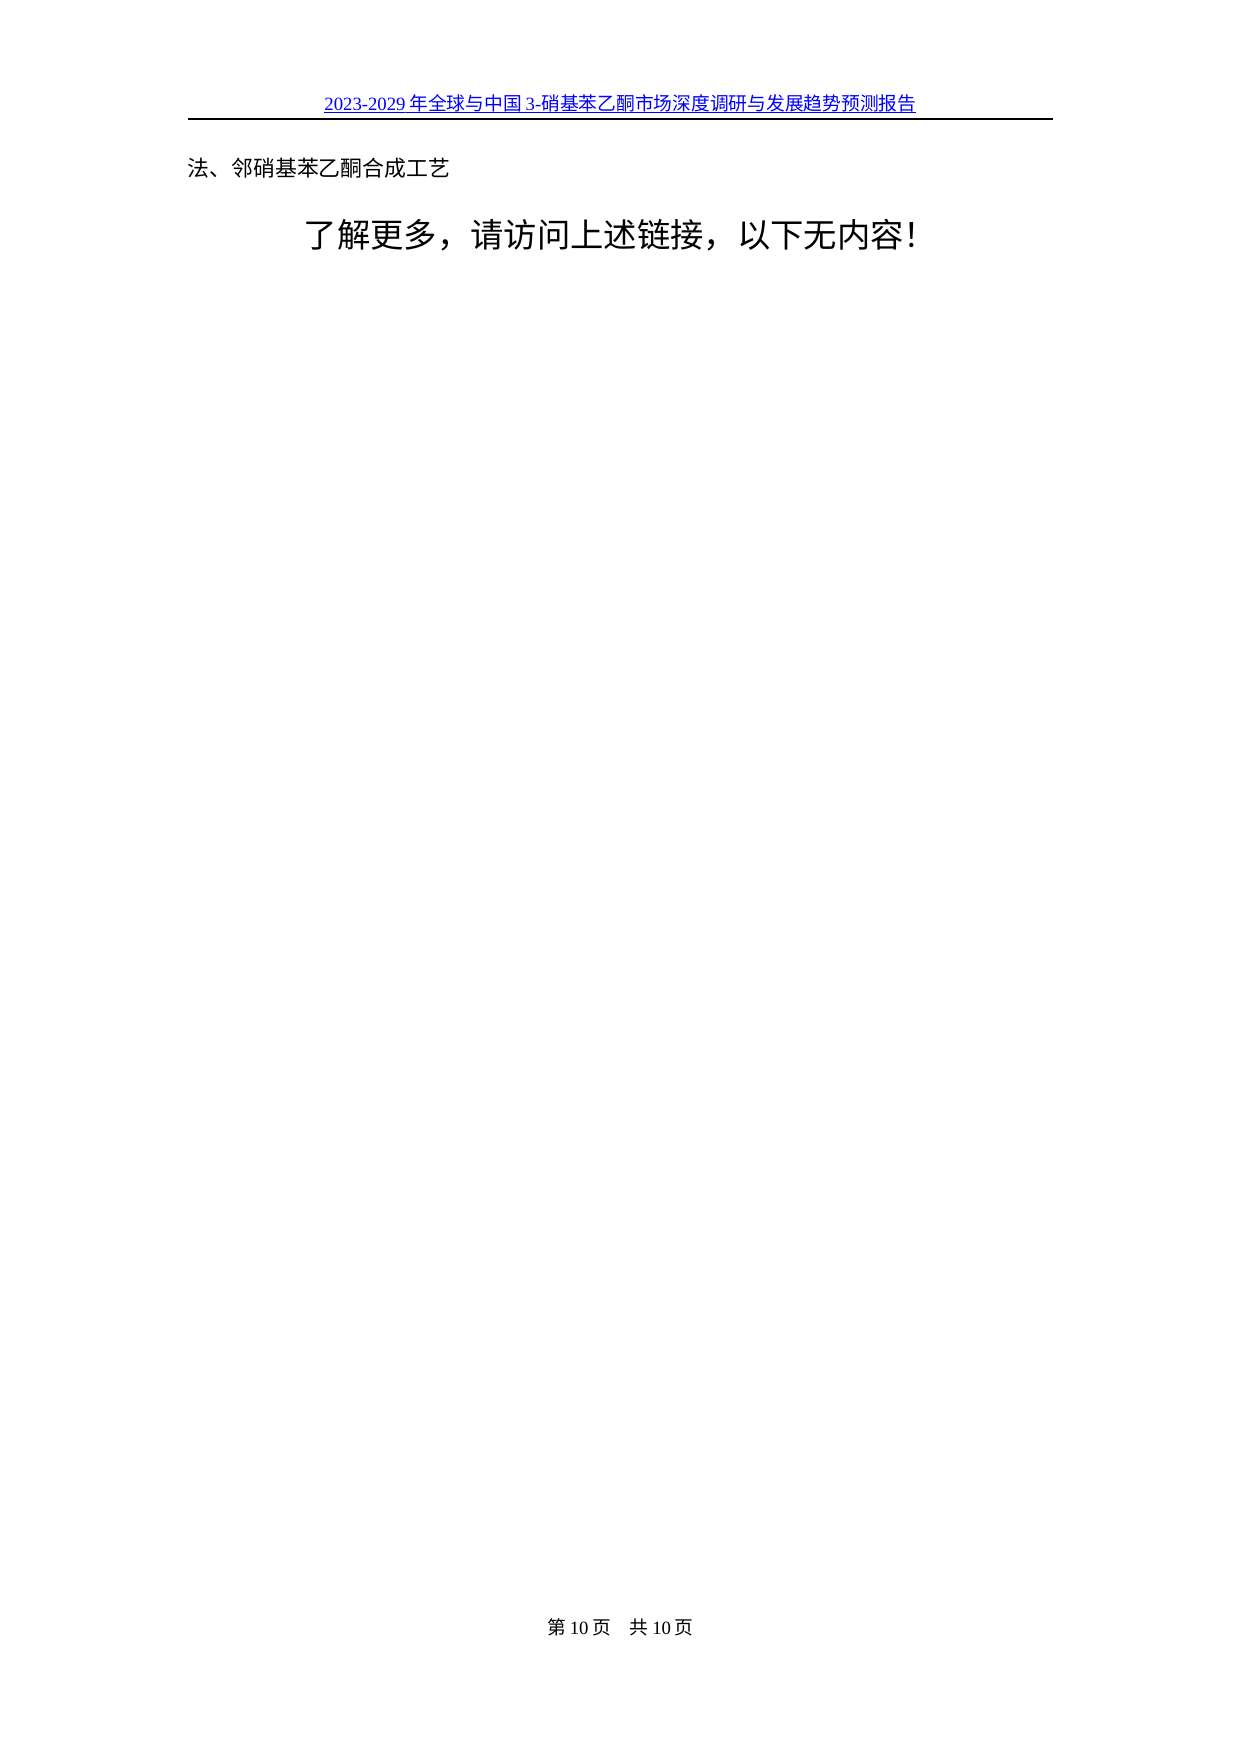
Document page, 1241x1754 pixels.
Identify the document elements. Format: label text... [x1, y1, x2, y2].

title 了解更多，请访问上述链接，以下无内容！ [187, 200, 1053, 265]
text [187, 150, 1053, 183]
